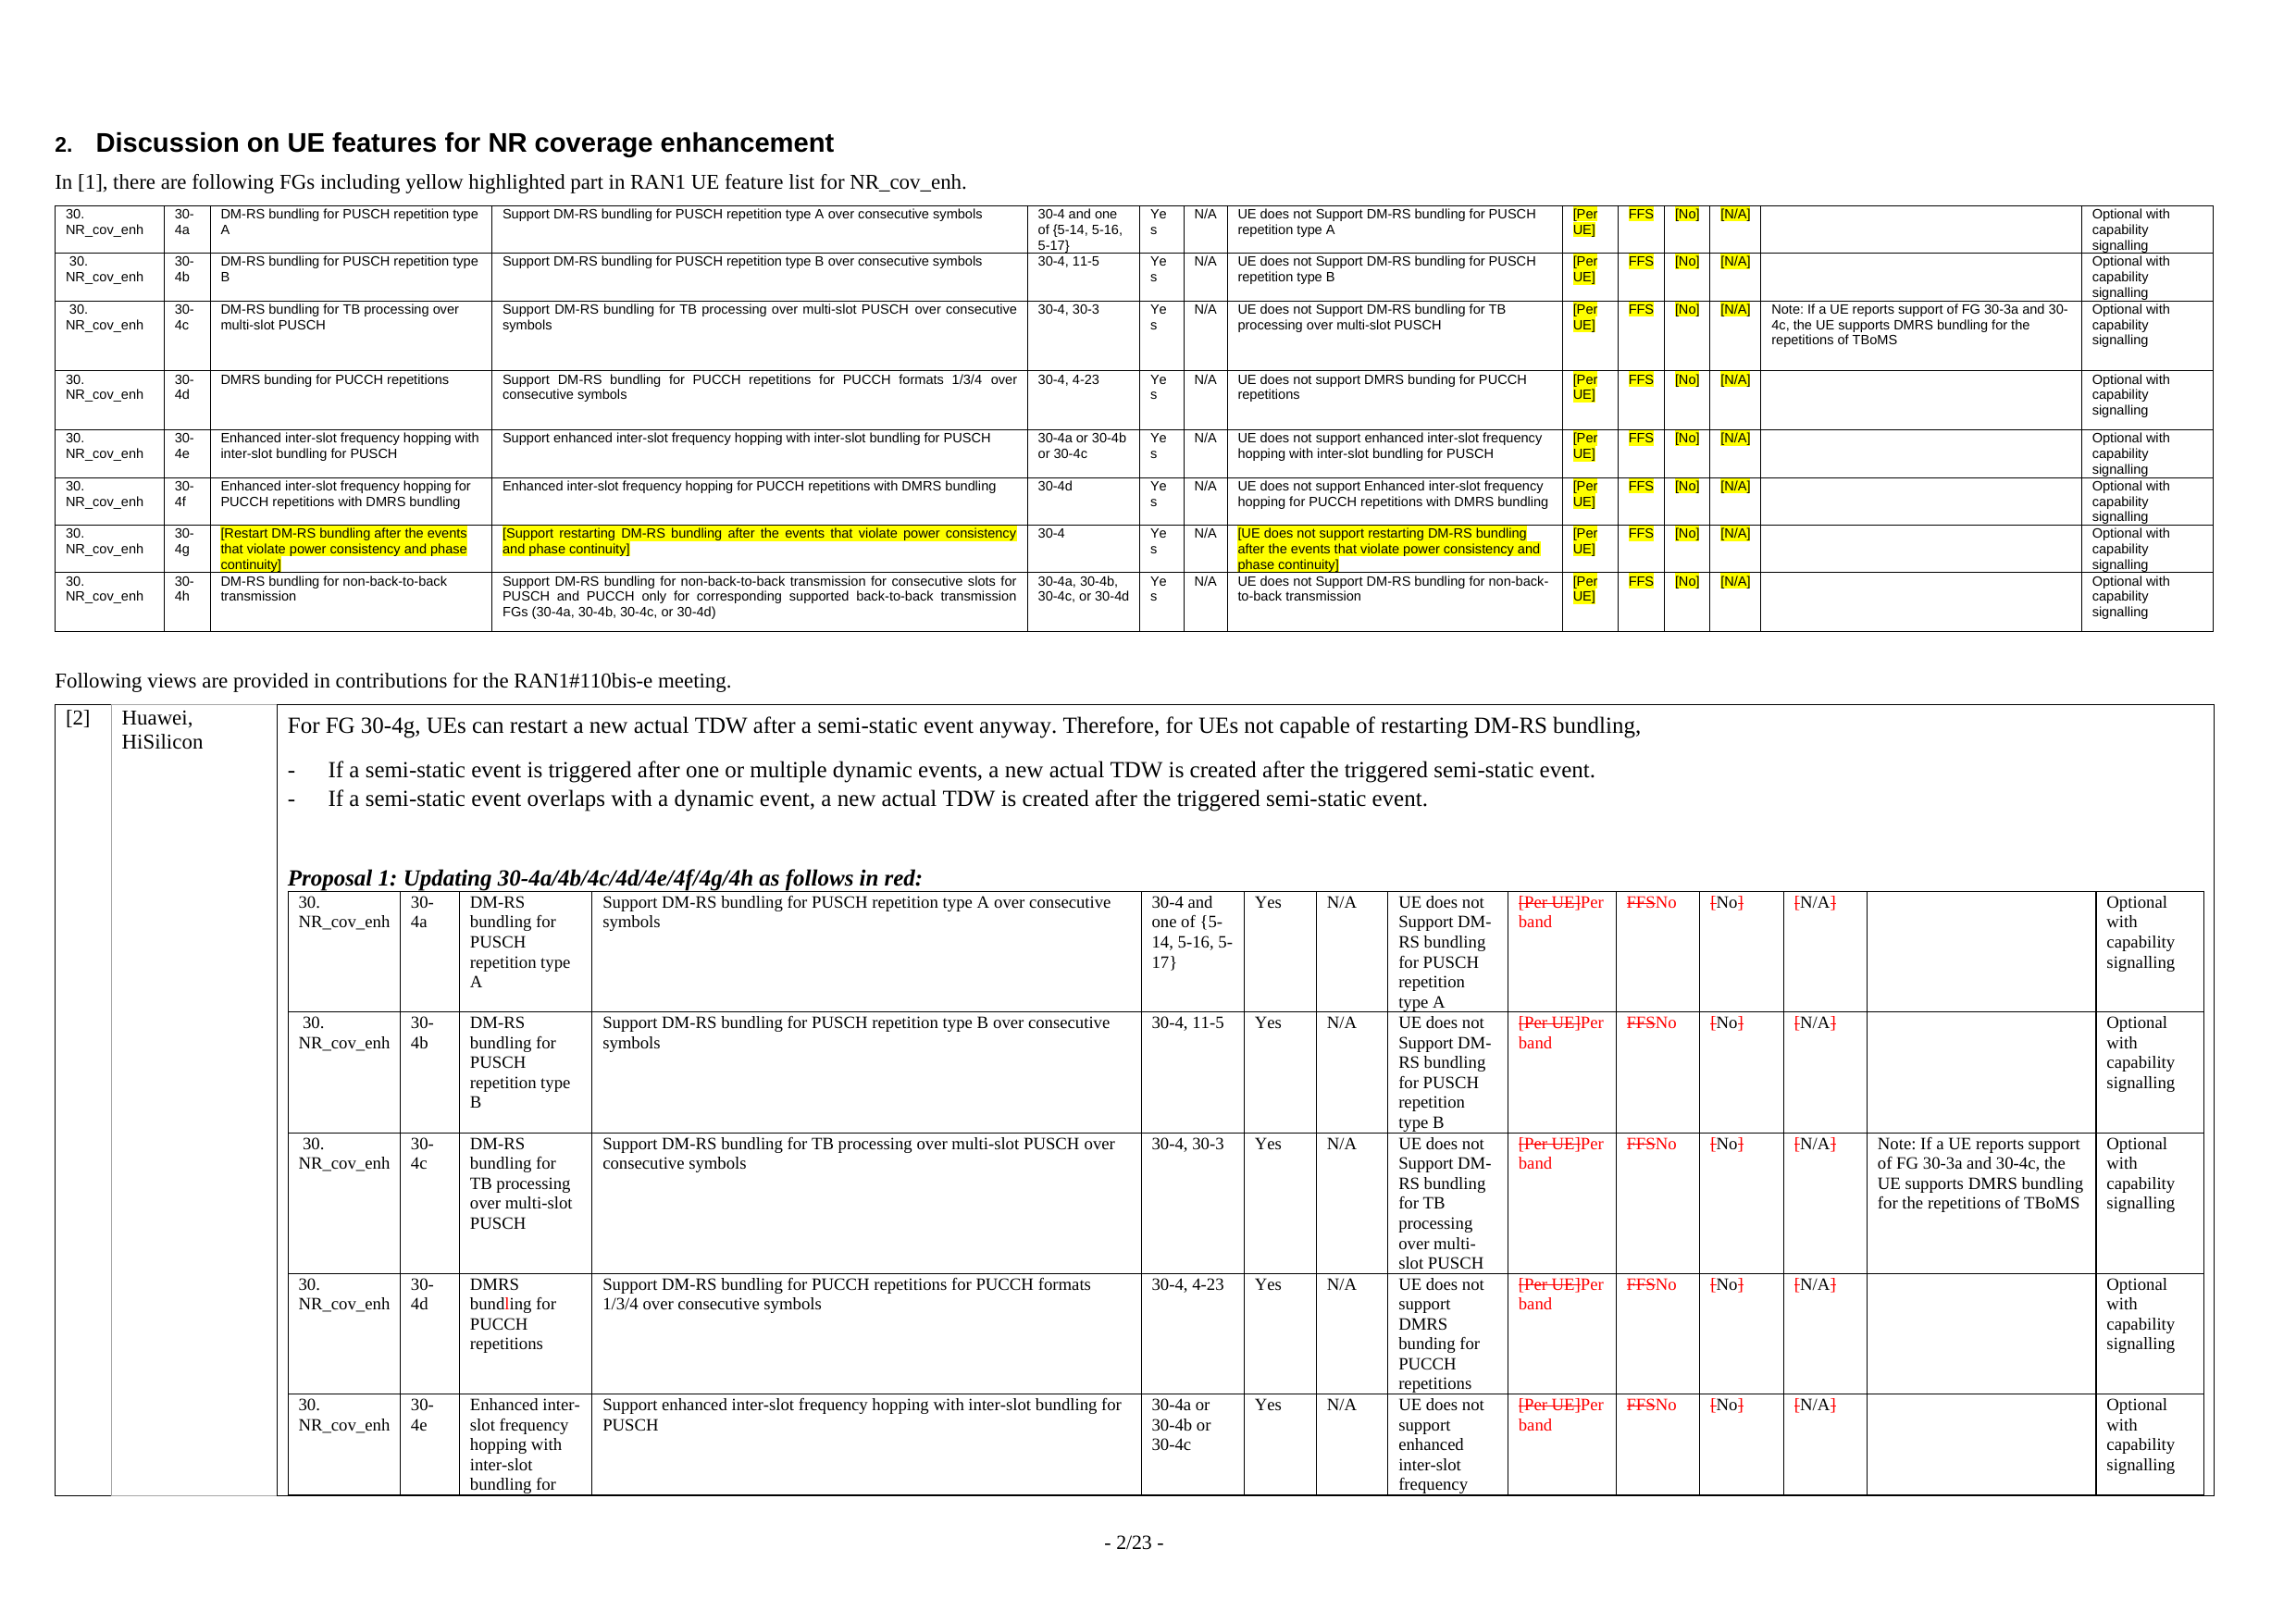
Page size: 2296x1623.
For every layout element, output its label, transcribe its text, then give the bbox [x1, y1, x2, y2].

table_cell 30-4, 4-23 [1028, 371, 1139, 429]
table_cell [N/A] [1710, 478, 1760, 525]
table_cell N/A [1185, 526, 1227, 572]
table_cell [Per UE] [1563, 302, 1618, 370]
table_header UE does not Support DM-RS bundling for PUSCH repetition type A [1228, 206, 1562, 253]
table_cell [N/A] [1710, 371, 1760, 429]
table_cell FFS [1619, 573, 1664, 631]
table_cell Enhanced inter-slot frequency hopping for PUCCH repetitions with DMRS bundling [211, 478, 491, 525]
table_cell Yes [1140, 478, 1184, 525]
table_cell Optional with capability signalling [2082, 573, 2213, 631]
table_cell 30-4g [165, 526, 210, 572]
table_cell FFS [1619, 478, 1664, 525]
table_cell [N/A] [1710, 430, 1760, 477]
table_cell 30-4e [165, 430, 210, 477]
table_cell 30-4, 30-3 [1028, 302, 1139, 370]
table_cell DM-RS bundling for TB processing over multi-slot PUSCH [211, 302, 491, 370]
table_cell 30-4a, 30-4b, 30-4c, or 30-4d [1028, 573, 1139, 631]
subtitle Discussion on UE features for NR coverage enhancement [55, 127, 2214, 157]
table_cell Optional with capability signalling [2082, 254, 2213, 300]
table_cell [N/A] [1710, 573, 1760, 631]
table_cell [1761, 430, 2081, 477]
table_cell FFS [1619, 302, 1664, 370]
table_header DM-RS bundling for PUSCH repetition type A [211, 206, 491, 253]
table_cell UE does not support enhanced inter-slot frequency hopping with inter-slot bundling for PUSCH [1228, 430, 1562, 477]
table_cell UE does not Support DM-RS bundling for non-back-to-back transmission [1228, 573, 1562, 631]
table_header Huawei, HiSilicon [112, 705, 277, 1495]
table_cell 30-4h [165, 573, 210, 631]
table_cell 30. NR_cov_enh [56, 430, 164, 477]
table_cell 30. NR_cov_enh [56, 478, 164, 525]
table_cell Yes [1140, 526, 1184, 572]
table_cell Optional with capability signalling [2082, 430, 2213, 477]
table_cell FFS [1619, 371, 1664, 429]
table_cell 30-4d [1028, 478, 1139, 525]
table_cell Optional with capability signalling [2082, 302, 2213, 370]
table_cell 30-4a or 30-4b or 30-4c [1028, 430, 1139, 477]
table_cell 30. NR_cov_enh [56, 573, 164, 631]
text Following views are provided in contributions for the RAN1#110bis-e meeting. [55, 668, 2214, 692]
table_cell [No] [1665, 430, 1709, 477]
table_cell [Support restarting DM-RS bundling after the events that violate power consistency and phase continuity] [492, 526, 1027, 572]
table_cell [No] [1665, 573, 1709, 631]
table_cell Optional with capability signalling [2082, 478, 2213, 525]
table_header Yes [1140, 206, 1184, 253]
text In [1], there are following FGs including yellow highlighted part in RAN1 UE feature list for NR_cov_enh. [55, 169, 2214, 193]
table_header Optional with capability signalling [2082, 206, 2213, 253]
table_cell [Per UE] [1563, 430, 1618, 477]
table_cell 30. NR_cov_enh [56, 526, 164, 572]
table_header [No] [1665, 206, 1709, 253]
table_cell Support DM-RS bundling for TB processing over multi-slot PUSCH over consecutive symbols [492, 302, 1027, 370]
table_cell [No] [1665, 371, 1709, 429]
table_cell UE does not support DMRS bunding for PUCCH repetitions [1228, 371, 1562, 429]
table_cell [UE does not support restarting DM-RS bundling after the events that violate power consistency and phase continuity] [1339, 526, 1562, 572]
table_cell [N/A] [1710, 302, 1760, 370]
table_cell N/A [1185, 478, 1227, 525]
table_cell Support DM-RS bundling for PUSCH repetition type B over consecutive symbols [492, 254, 1027, 300]
table_cell FFS [1619, 254, 1664, 300]
table_cell [1761, 478, 2081, 525]
table_cell [No] [1665, 302, 1709, 370]
table_cell DMRS bunding for PUCCH repetitions [211, 371, 491, 429]
table_header FFS [1619, 206, 1664, 253]
table_cell 30. NR_cov_enh [56, 371, 164, 429]
table_cell Optional with capability signalling [2082, 526, 2213, 572]
table_cell [Restart DM-RS bundling after the events that violate power consistency and phase continuity] [281, 526, 491, 572]
table_cell [1761, 254, 2081, 300]
table_header [2] [56, 705, 111, 1495]
table_cell UE does not support Enhanced inter-slot frequency hopping for PUCCH repetitions with DMRS bundling [1228, 478, 1562, 525]
table_cell 30-4f [165, 478, 210, 525]
table_cell 30-4b [165, 254, 210, 300]
table_header 30. NR_cov_enh [56, 206, 164, 253]
table_cell [N/A] [1710, 254, 1760, 300]
table_cell 30-4, 11-5 [1028, 254, 1139, 300]
table_cell DM-RS bundling for non-back-to-back transmission [211, 573, 491, 631]
table_header Support DM-RS bundling for PUSCH repetition type A over consecutive symbols [492, 206, 1027, 253]
table_cell [Per UE] [1563, 573, 1618, 631]
table_cell N/A [1185, 573, 1227, 631]
table_cell Yes [1140, 302, 1184, 370]
table_cell DM-RS bundling for PUSCH repetition type B [211, 254, 491, 300]
table_cell N/A [1185, 254, 1227, 300]
table_cell 30. NR_cov_enh [56, 254, 164, 300]
table_cell [Per UE] [1563, 371, 1618, 429]
table_header [N/A] [1710, 206, 1760, 253]
table_cell UE does not Support DM-RS bundling for TB processing over multi-slot PUSCH [1228, 302, 1562, 370]
table_cell 30-4c [165, 302, 210, 370]
table_cell Yes [1140, 573, 1184, 631]
table_cell Enhanced inter-slot frequency hopping with inter-slot bundling for PUSCH [211, 430, 491, 477]
table_cell FFS [1619, 526, 1664, 572]
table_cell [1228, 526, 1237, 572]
table_cell [No] [1665, 254, 1709, 300]
table_cell [Per UE] [1563, 254, 1618, 300]
table_cell Yes [1140, 254, 1184, 300]
table_cell Yes [1140, 430, 1184, 477]
table_cell [1761, 526, 2081, 572]
table_cell [1761, 573, 2081, 631]
table_cell [N/A] [1710, 526, 1760, 572]
table_header 30-4a [165, 206, 210, 253]
table_cell FFS [1619, 430, 1664, 477]
table_header N/A [1185, 206, 1227, 253]
table_cell N/A [1185, 302, 1227, 370]
table_cell [Per UE] [1563, 478, 1618, 525]
table_cell Optional with capability signalling [2082, 371, 2213, 429]
table_cell 30-4 [1028, 526, 1139, 572]
table_header 30-4 and one of {5-14, 5-16, 5-17} [1028, 206, 1139, 253]
table_cell [No] [1665, 478, 1709, 525]
table_cell Support DM-RS bundling for PUCCH repetitions for PUCCH formats 1/3/4 over consecutive symbols [492, 371, 1027, 429]
table_cell Support enhanced inter-slot frequency hopping with inter-slot bundling for PUSCH [492, 430, 1027, 477]
table_cell 30. NR_cov_enh [56, 302, 164, 370]
table_cell [Per UE] [1563, 526, 1618, 572]
table_cell N/A [1185, 430, 1227, 477]
table_cell [No] [1665, 526, 1709, 572]
table_cell Support DM-RS bundling for non-back-to-back transmission for consecutive slots for PUSCH and PUCCH only for corresponding supported back-to-back transmission FGs (30-4a, 30-4b, 30-4c, or 30-4d) [492, 573, 1027, 631]
table_cell UE does not Support DM-RS bundling for PUSCH repetition type B [1228, 254, 1562, 300]
table_cell Enhanced inter-slot frequency hopping for PUCCH repetitions with DMRS bundling [492, 478, 1027, 525]
table_cell N/A [1185, 371, 1227, 429]
table_cell Note: If a UE reports support of FG 30-3a and 30-4c, the UE supports DMRS bundling for the repetitions of TBoMS [1761, 302, 2081, 370]
table_cell [1761, 371, 2081, 429]
table_header [1761, 206, 2081, 253]
table_header [Per UE] [1563, 206, 1618, 253]
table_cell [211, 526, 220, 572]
table_cell 30-4d [165, 371, 210, 429]
table_cell Yes [1140, 371, 1184, 429]
